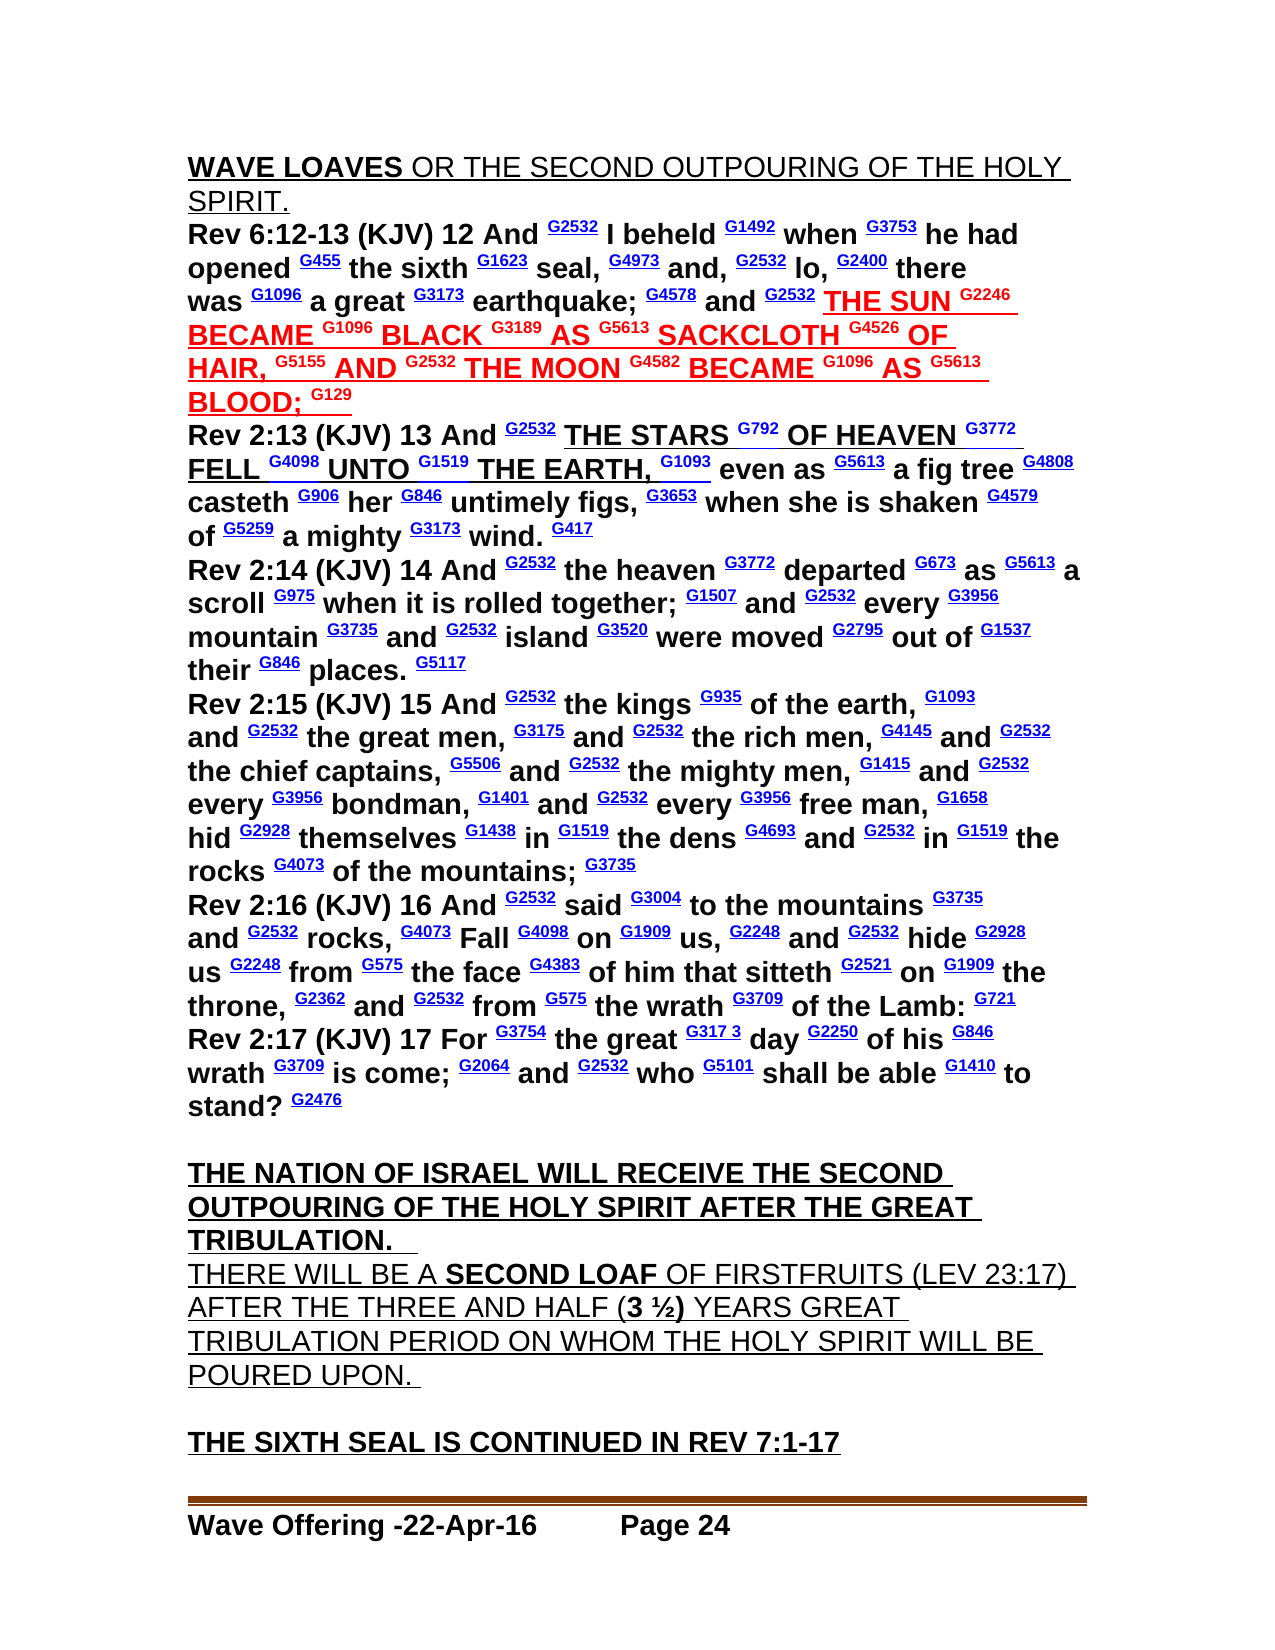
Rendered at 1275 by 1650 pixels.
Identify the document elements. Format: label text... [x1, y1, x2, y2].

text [187, 150, 1087, 284]
text THE SIXTH SEAL IN REVELATION 6:12-17 AND REVELATION 7:1-17 IS THE FULFILMENT OF THE SECOND LOAF OF THE TWO WAVE LOAVES OR THE SECOND OUTPOURING OF THE HOLY SPIRIT. [187, 485, 1087, 619]
text Rev 2:13 (KJV) 13 And G2532 THE STARS G792 OF HEAVEN G3772 FELL G4098 UNTO G1519 THE EARTH, G1093 even as G5613 a fig tree G4808 casteth G906 her G846 untimely figs, G3653 when she is shaken G4579 of G5259 a mighty G3173 wind. G417 [187, 821, 1087, 955]
text Rev 2:16 (KJV) 16 And G2532 said G3004 to the mountains G3735 and G2532 rocks, G4073 Fall G4098 on G1909 us, G2248 and G2532 hide G2928 us G2248 from G575 the face G4383 of him that sitteth G2521 on G1909 the throne, G2362 and G2532 from G575 the wrath G3709 of the Lamb: G721 [187, 1290, 1087, 1424]
text Rev 6:12-13 (KJV) 12 And G2532 I beheld G1492 when G3753 he had opened G455 the sixth G1623 seal, G4973 and, G2532 lo, G2400 there was G1096 a great G3173 earthquake; G4578 and G2532 THE SUN G2246 BECAME G1096 BLACK G3189 AS G5613 SACKCLOTH G4526 OF HAIR, G5155 AND G2532 THE MOON G4582 BECAME G1096 AS G5613 BLOOD; G129 [187, 619, 1087, 821]
text Matt 24:31 (KJV) 31 And G2532 he shall send G649 his G846 angels G32 with G3326 a great G3173 sound G5456 of a trumpet, G4536 and G2532 THEY SHALL GATHER TOGETHER G1996 HIS G846 ELECT G1588 FROM G1537 THE FOUR G5064 WINDS, G417 FROM G575 ONE END G206 OF HEAVEN G3772 TO G2193 THE OTHER. G206 G846 [187, 284, 1087, 452]
text Rev 2:14 (KJV) 14 And G2532 the heaven G3772 departed G673 as G5613 a scroll G975 when it is rolled together; G1507 and G2532 every G3956 mountain G3735 and G2532 island G3520 were moved G2795 out of G1537 their G846 places. G5117 [187, 955, 1087, 1089]
text Rev 2:15 (KJV) 15 And G2532 the kings G935 of the earth, G1093 and G2532 the great men, G3175 and G2532 the rich men, G4145 and G2532 the chief captains, G5506 and G2532 the mighty men, G1415 and G2532 every G3956 bondman, G1401 and G2532 every G3956 free man, G1658 hid G2928 themselves G1438 in G1519 the dens G4693 and G2532 in G1519 the rocks G4073 of the mountains; G3735 [187, 1089, 1087, 1290]
